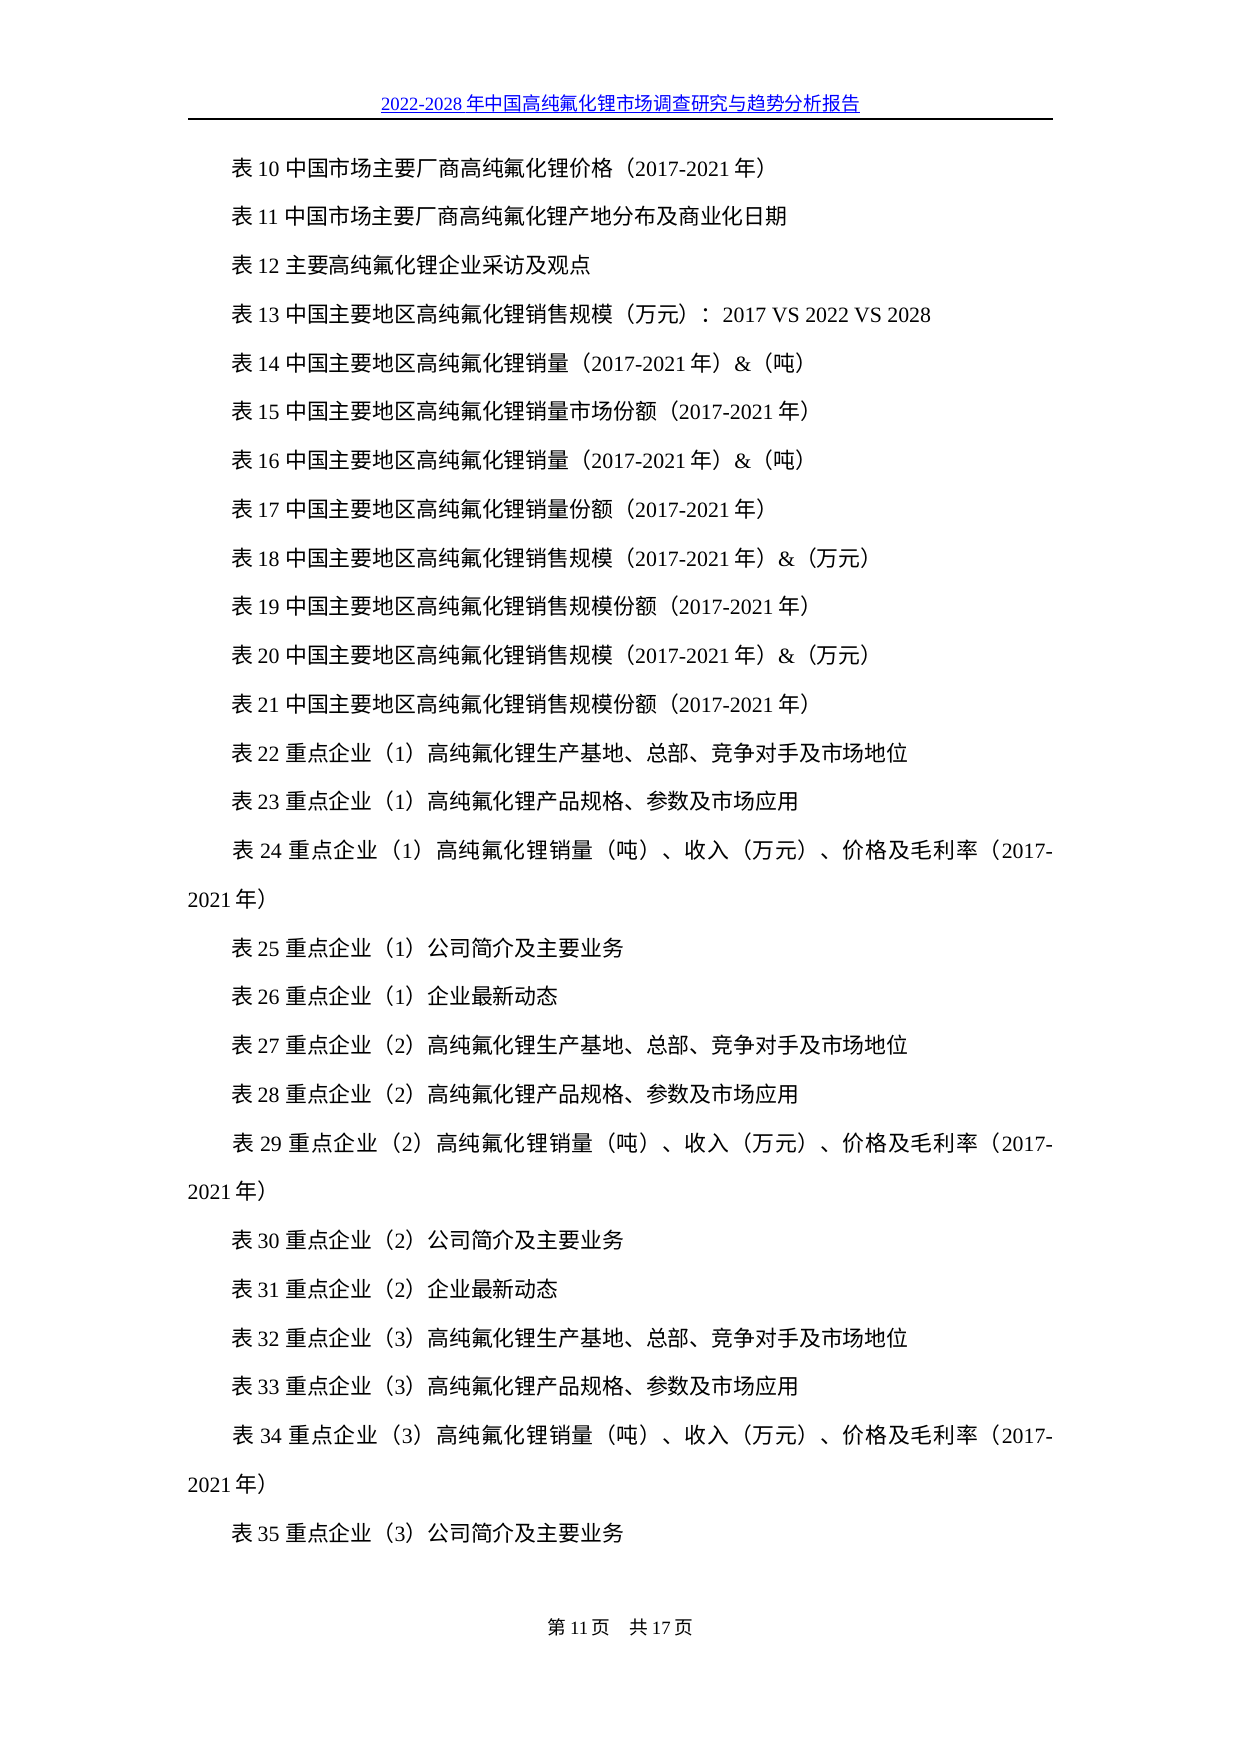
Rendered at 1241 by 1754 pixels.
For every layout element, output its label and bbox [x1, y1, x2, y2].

text [187, 150, 1053, 1548]
